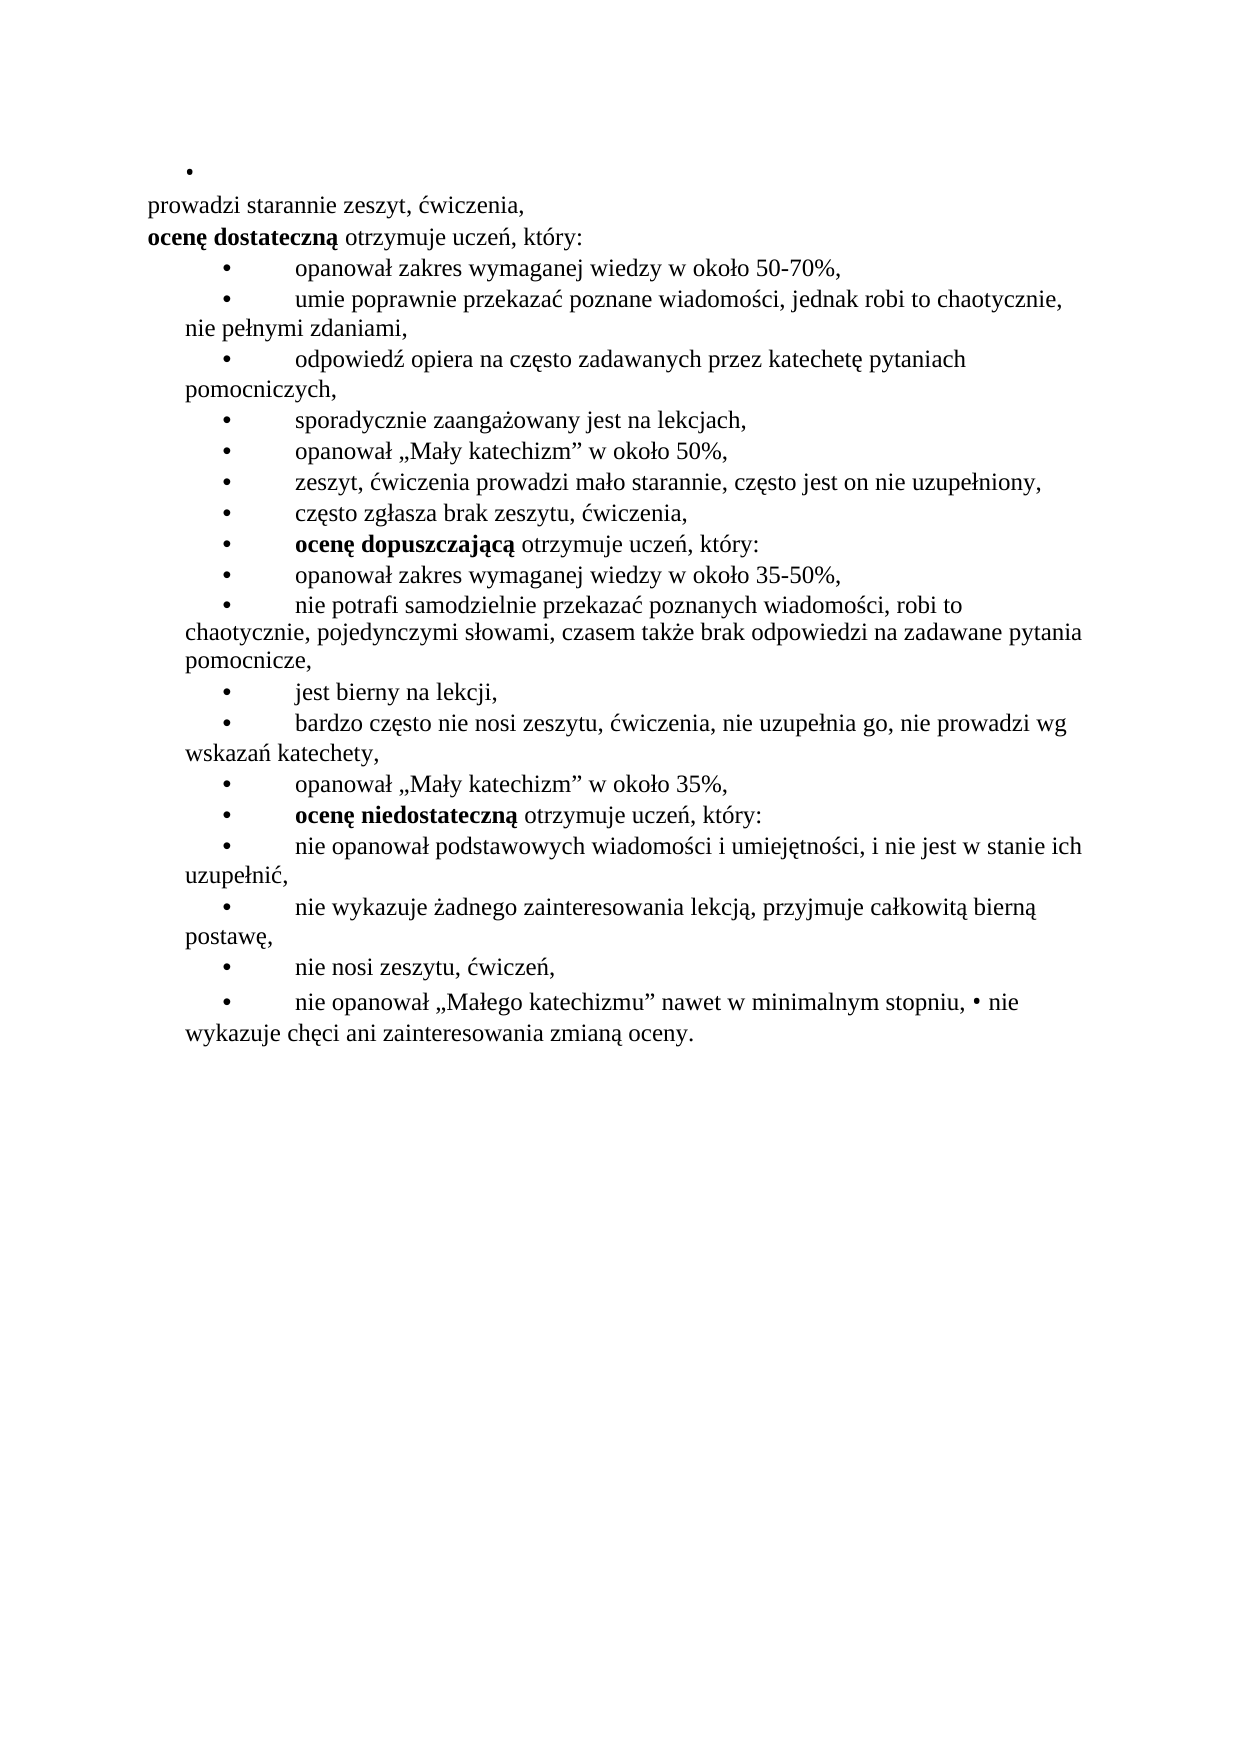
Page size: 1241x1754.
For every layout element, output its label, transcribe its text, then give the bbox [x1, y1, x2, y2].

list nie opanował „Małego katechizmu” nawet w minimalnym stopniu, • nie wykazuje chęci ani zainteresowania zmianą oceny. [185, 983, 1091, 1047]
list nie wykazuje żadnego zainteresowania lekcją, przyjmuje całkowitą bierną postawę, [185, 891, 1091, 950]
text ocenę dostateczną otrzymuje uczeń, który: [147, 222, 1091, 250]
list opanował „Mały katechizm” w około 35%, [185, 769, 1091, 798]
list umie poprawnie przekazać poznane wiadomości, jednak robi to chaotycznie, nie pełnymi zdaniami, [185, 283, 1091, 342]
text prowadzi starannie zeszyt, ćwiczenia, [147, 191, 1091, 219]
list nie potrafi samodzielnie przekazać poznanych wiadomości, robi to chaotycznie, pojedynczymi słowami, czasem także brak odpowiedzi na zadawane pytania pomocnicze, [185, 591, 1091, 674]
list sporadycznie zaangażowany jest na lekcjach, [185, 405, 1091, 434]
list jest bierny na lekcji, [185, 677, 1091, 706]
list odpowiedź opiera na często zadawanych przez katechetę pytaniach pomocniczych, [185, 344, 1091, 403]
list bardzo często nie nosi zeszytu, ćwiczenia, nie uzupełnia go, nie prowadzi wg wskazań katechety, [185, 708, 1091, 767]
list ocenę dopuszczającą otrzymuje uczeń, który: [185, 529, 1091, 558]
list ocenę niedostateczną otrzymuje uczeń, który: [185, 800, 1091, 829]
list opanował zakres wymaganej wiedzy w około 50-70%, [185, 252, 1091, 281]
list często zgłasza brak zeszytu, ćwiczenia, [185, 498, 1091, 527]
list opanował „Mały katechizm” w około 50%, [185, 436, 1091, 465]
list nie opanował podstawowych wiadomości i umiejętności, i nie jest w stanie ich uzupełnić, [185, 831, 1091, 889]
list opanował zakres wymaganej wiedzy w około 35-50%, [185, 560, 1091, 589]
list zeszyt, ćwiczenia prowadzi mało starannie, często jest on nie uzupełniony, [185, 467, 1091, 496]
list nie nosi zeszytu, ćwiczeń, [185, 952, 1091, 981]
